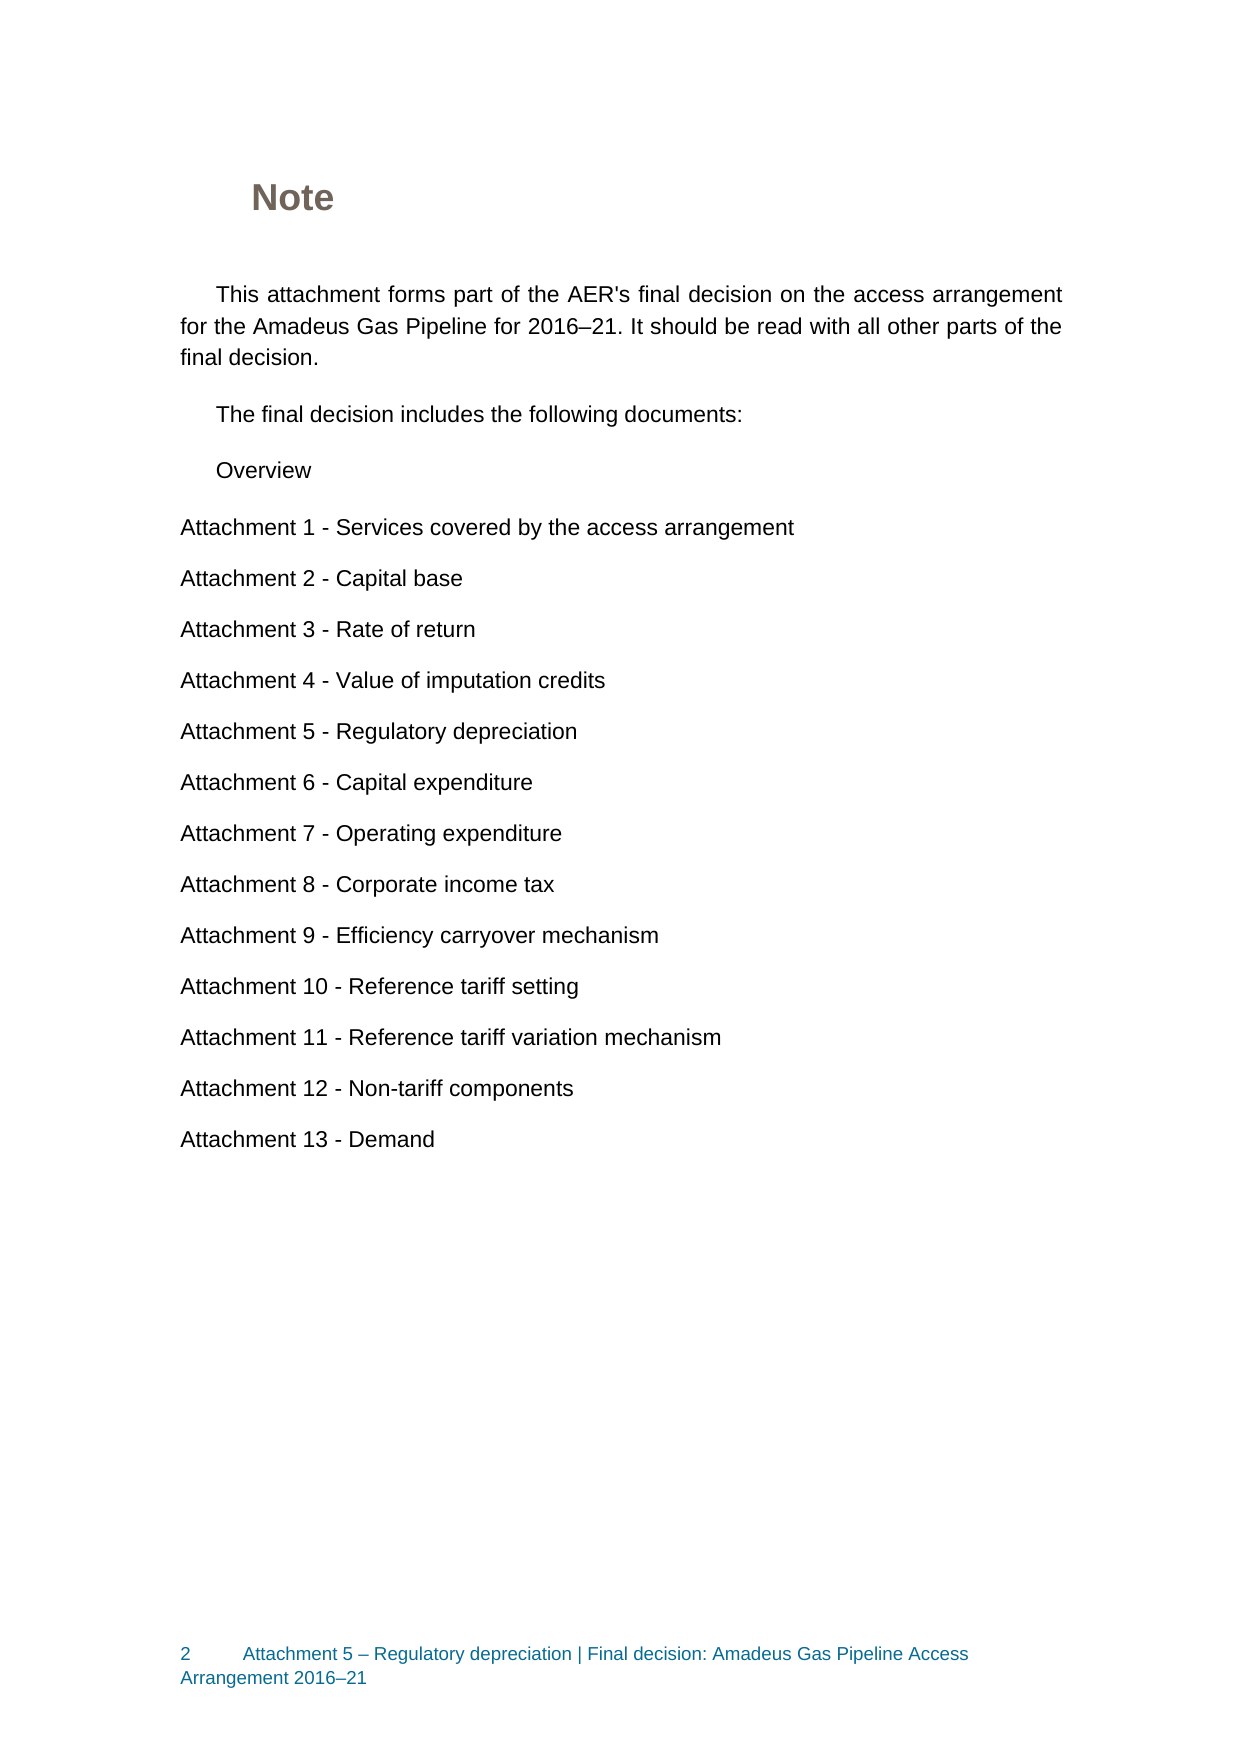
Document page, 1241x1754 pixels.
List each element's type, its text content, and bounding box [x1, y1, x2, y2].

picture [725, 1650, 729, 1660]
text Attachment 7 - Operating expenditure [180, 820, 1063, 847]
text Attachment 6 - Capital expenditure [180, 769, 1063, 796]
text Attachment 4 - Value of imputation credits [180, 667, 1063, 693]
text Attachment 3 - Rate of return [180, 616, 1063, 642]
text Attachment 10 - Reference tariff setting [180, 973, 1063, 1000]
list The final decision includes the following documents: [180, 401, 1063, 427]
picture [296, 1650, 300, 1660]
text Attachment 13 - Demand [180, 1126, 1063, 1153]
text Attachment 8 - Corporate income tax [180, 871, 1063, 898]
text Attachment 9 - Efficiency carryover mechanism [180, 922, 1063, 949]
list This attachment forms part of the AER's final decision on the access arrangement for the Amadeus Gas Pipeline for 2016–21. It should be read with all other parts of the final decision. [180, 281, 1063, 371]
text Attachment 11 - Reference tariff variation mechanism [180, 1024, 1063, 1051]
picture [216, 1674, 220, 1684]
text Attachment 1 - Services covered by the access arrangement [180, 514, 1063, 540]
text Attachment 5 - Regulatory depreciation [180, 718, 1063, 744]
text Attachment 12 - Non-tariff components [180, 1075, 1063, 1102]
list Overview [180, 457, 1063, 484]
subtitle Note [180, 175, 1063, 218]
picture [322, 1650, 326, 1660]
text Attachment 2 - Capital base [180, 565, 1063, 591]
